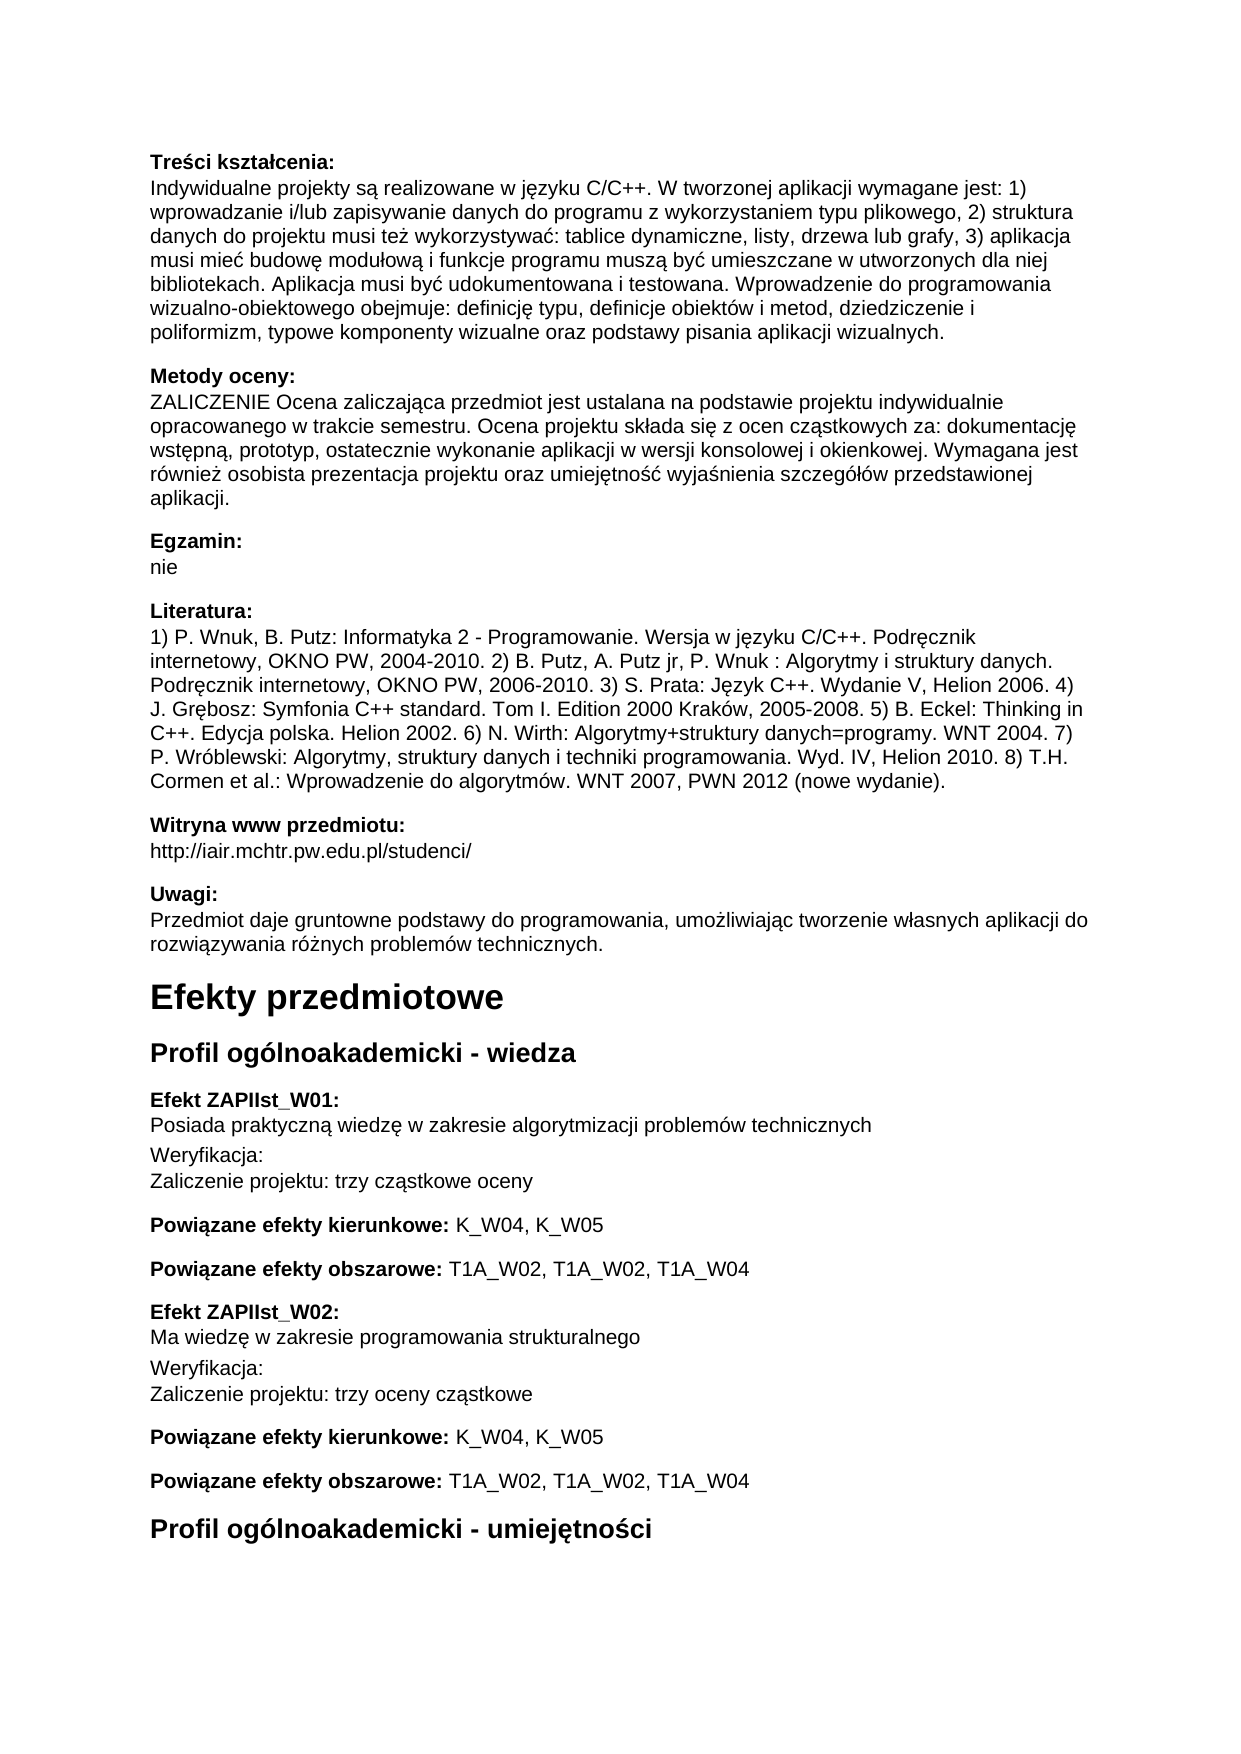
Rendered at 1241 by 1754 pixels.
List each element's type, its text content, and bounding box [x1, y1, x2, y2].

text Metody oceny: [150, 363, 1090, 387]
text Uwagi: [150, 882, 1090, 906]
text Literatura: [150, 599, 1090, 623]
text Ma wiedzę w zakresie programowania strukturalnego [150, 1325, 1090, 1349]
subtitle Efekty przedmiotowe [150, 976, 1090, 1017]
text ZALICZENIE Ocena zaliczająca przedmiot jest ustalana na podstawie projektu indywidualnie opracowanego w trakcie semestru. Ocena projektu składa się z ocen cząstkowych za: dokumentację wstępną, prototyp, ostatecznie wykonanie aplikacji w wersji konsolowej i okienkowej. Wymagana jest również osobista prezentacja projektu oraz umiejętność wyjaśnienia szczegółów przedstawionej aplikacji. [150, 389, 1090, 509]
text Treści kształcenia: [150, 150, 1090, 174]
text Zaliczenie projektu: trzy oceny cząstkowe [150, 1381, 1090, 1405]
text Indywidualne projekty są realizowane w języku C/C++. W tworzonej aplikacji wymagane jest: 1) wprowadzanie i/lub zapisywanie danych do programu z wykorzystaniem typu plikowego, 2) struktura danych do projektu musi też wykorzystywać: tablice dynamiczne, listy, drzewa lub grafy, 3) aplikacja musi mieć budowę modułową i funkcje programu muszą być umieszczane w utworzonych dla niej bibliotekach. Aplikacja musi być udokumentowana i testowana. Wprowadzenie do programowania wizualno-obiektowego obejmuje: definicję typu, definicje obiektów i metod, dziedziczenie i poliformizm, typowe komponenty wizualne oraz podstawy pisania aplikacji wizualnych. [150, 176, 1090, 344]
text Powiązane efekty kierunkowe: K_W04, K_W05 [150, 1213, 1090, 1237]
text Weryfikacja: [150, 1143, 1090, 1167]
text http://iair.mchtr.pw.edu.pl/studenci/ [150, 838, 1090, 862]
text Powiązane efekty kierunkowe: K_W04, K_W05 [150, 1425, 1090, 1449]
text Weryfikacja: [150, 1355, 1090, 1379]
text Powiązane efekty obszarowe: T1A_W02, T1A_W02, T1A_W04 [150, 1469, 1090, 1493]
text Posiada praktyczną wiedzę w zakresie algorytmizacji problemów technicznych [150, 1113, 1090, 1137]
text Witryna www przedmiotu: [150, 812, 1090, 836]
text Przedmiot daje gruntowne podstawy do programowania, umożliwiając tworzenie własnych aplikacji do rozwiązywania różnych problemów technicznych. [150, 908, 1090, 956]
subtitle Profil ogólnoakademicki - umiejętności [150, 1513, 1090, 1544]
text Efekt ZAPIIst_W02: [150, 1300, 1090, 1324]
text Zaliczenie projektu: trzy cząstkowe oceny [150, 1169, 1090, 1193]
text Efekt ZAPIIst_W01: [150, 1088, 1090, 1112]
text nie [150, 555, 1090, 579]
text Powiązane efekty obszarowe: T1A_W02, T1A_W02, T1A_W04 [150, 1256, 1090, 1280]
text Egzamin: [150, 529, 1090, 553]
text 1) P. Wnuk, B. Putz: Informatyka 2 - Programowanie. Wersja w języku C/C++. Podręcznik internetowy, OKNO PW, 2004-2010. 2) B. Putz, A. Putz jr, P. Wnuk : Algorytmy i struktury danych. Podręcznik internetowy, OKNO PW, 2006-2010. 3) S. Prata: Język C++. Wydanie V, Helion 2006. 4) J. Grębosz: Symfonia C++ standard. Tom I. Edition 2000 Kraków, 2005-2008. 5) B. Eckel: Thinking in C++. Edycja polska. Helion 2002. 6) N. Wirth: Algorytmy+struktury danych=programy. WNT 2004. 7) P. Wróblewski: Algorytmy, struktury danych i techniki programowania. Wyd. IV, Helion 2010. 8) T.H. Cormen et al.: Wprowadzenie do algorytmów. WNT 2007, PWN 2012 (nowe wydanie). [150, 625, 1090, 793]
subtitle Profil ogólnoakademicki - wiedza [150, 1037, 1090, 1068]
